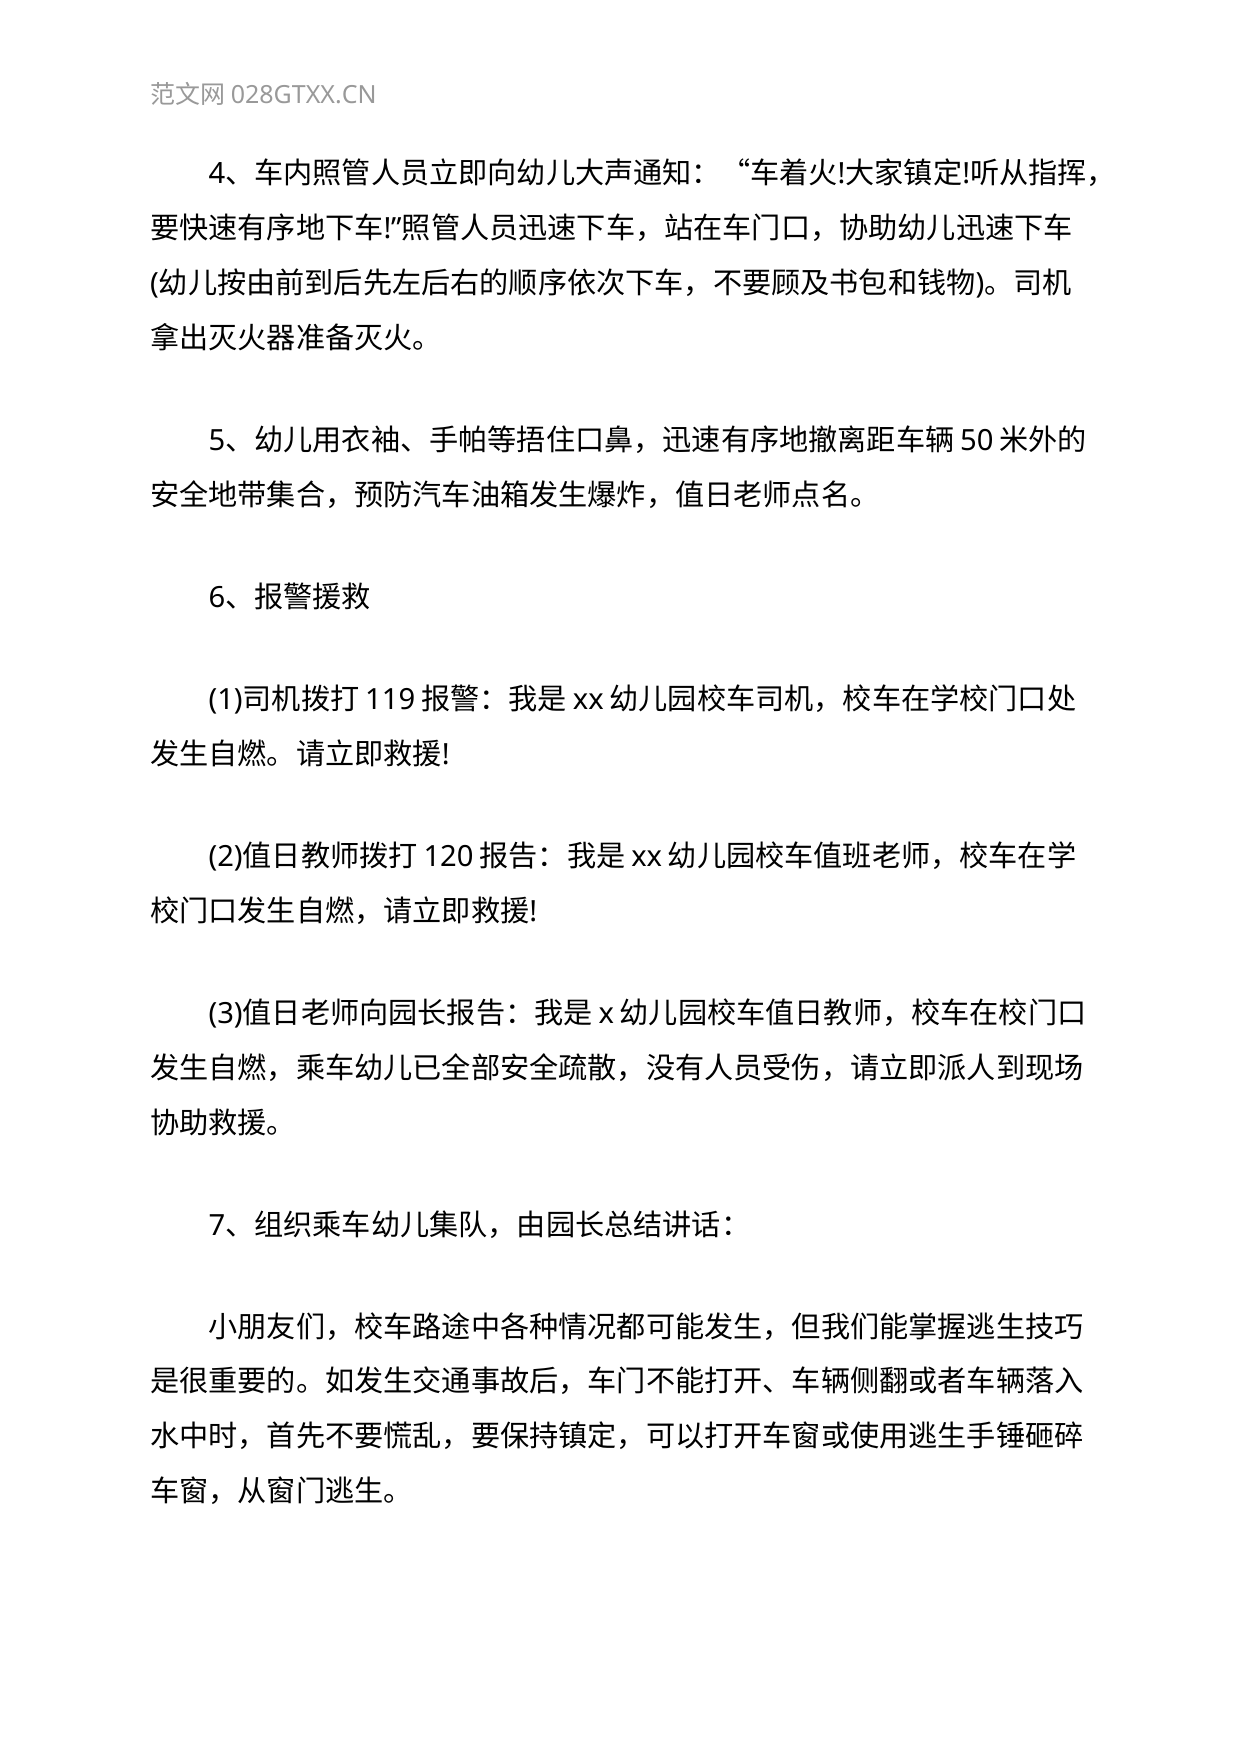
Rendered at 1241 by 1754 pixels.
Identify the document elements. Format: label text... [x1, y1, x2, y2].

text 5、幼儿用衣袖、手帕等捂住口鼻，迅速有序地撤离距车辆50米外的安全地带集合，预防汽车油箱发生爆炸，值日老师点名。 [150, 417, 1090, 514]
text 4、车内照管人员立即向幼儿大声通知：“车着火!大家镇定!听从指挥，要快速有序地下车!”照管人员迅速下车，站在车门口，协助幼儿迅速下车(幼儿按由前到后先左后右的顺序依次下车，不要顾及书包和钱物)。司机拿出灭火器准备灭火。 [150, 150, 1090, 357]
text 7、组织乘车幼儿集队，由园长总结讲话： [150, 1201, 1090, 1243]
text 6、报警援救 [150, 573, 1090, 616]
text (1)司机拨打119报警：我是xx幼儿园校车司机，校车在学校门口处发生自燃。请立即救援! [150, 676, 1090, 773]
text 小朋友们，校车路途中各种情况都可能发生，但我们能掌握逃生技巧是很重要的。如发生交通事故后，车门不能打开、车辆侧翻或者车辆落入水中时，首先不要慌乱，要保持镇定，可以打开车窗或使用逃生手锤砸碎车窗，从窗门逃生。 [150, 1303, 1090, 1510]
text (3)值日老师向园长报告：我是x幼儿园校车值日教师，校车在校门口发生自燃，乘车幼儿已全部安全疏散，没有人员受伤，请立即派人到现场协助救援。 [150, 989, 1090, 1142]
text (2)值日教师拨打120报告：我是xx幼儿园校车值班老师，校车在学校门口发生自燃，请立即救援! [150, 832, 1090, 930]
